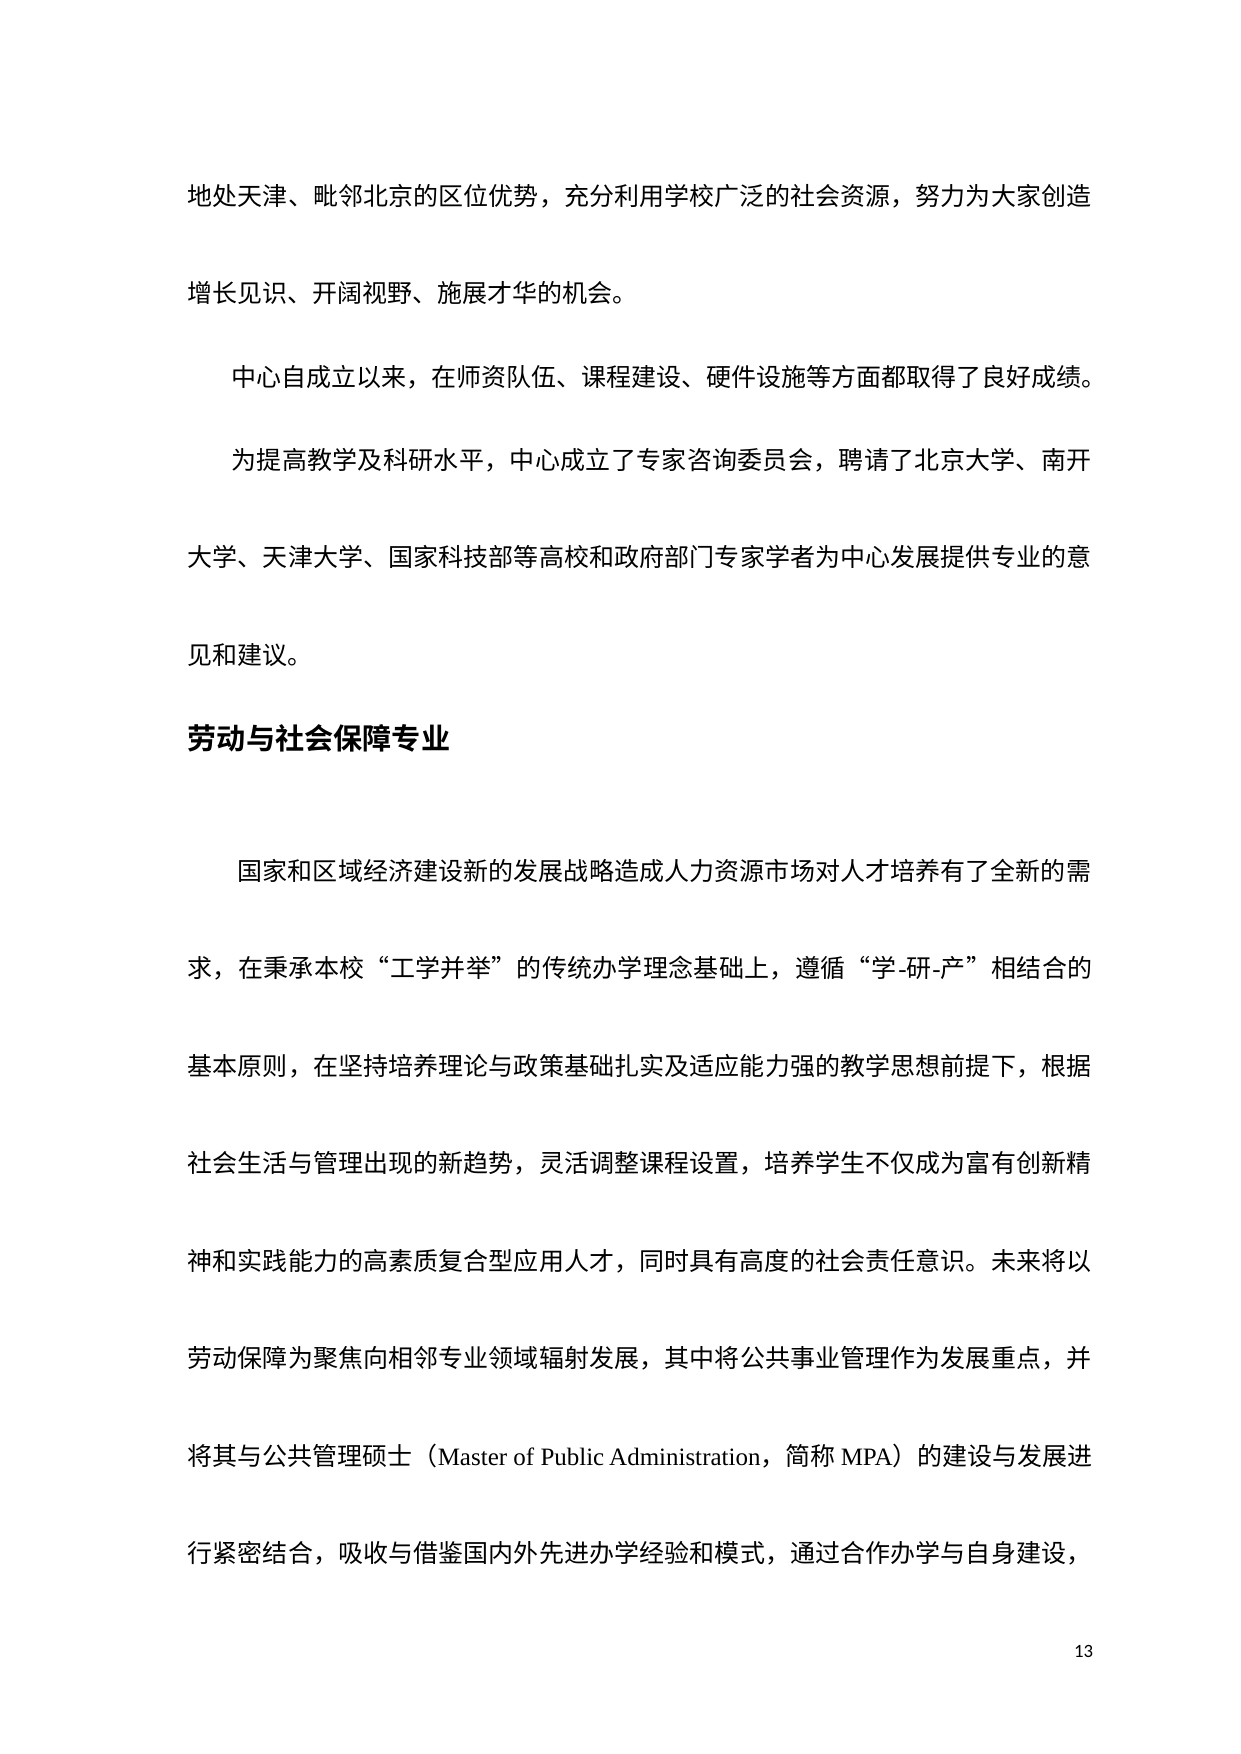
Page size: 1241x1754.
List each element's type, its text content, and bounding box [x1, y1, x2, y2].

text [187, 837, 1093, 1584]
text 中心自成立以来，在师资队伍、课程建设、硬件设施等方面都取得了良好成绩。 [187, 343, 1093, 408]
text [187, 162, 1093, 324]
text 劳动与社会保障专业 [187, 704, 1093, 769]
text 为提高教学及科研水平，中心成立了专家咨询委员会，聘请了北京大学、南开大学、天津大学、国家科技部等高校和政府部门专家学者为中心发展提供专业的意见和建议。 [187, 426, 1093, 686]
